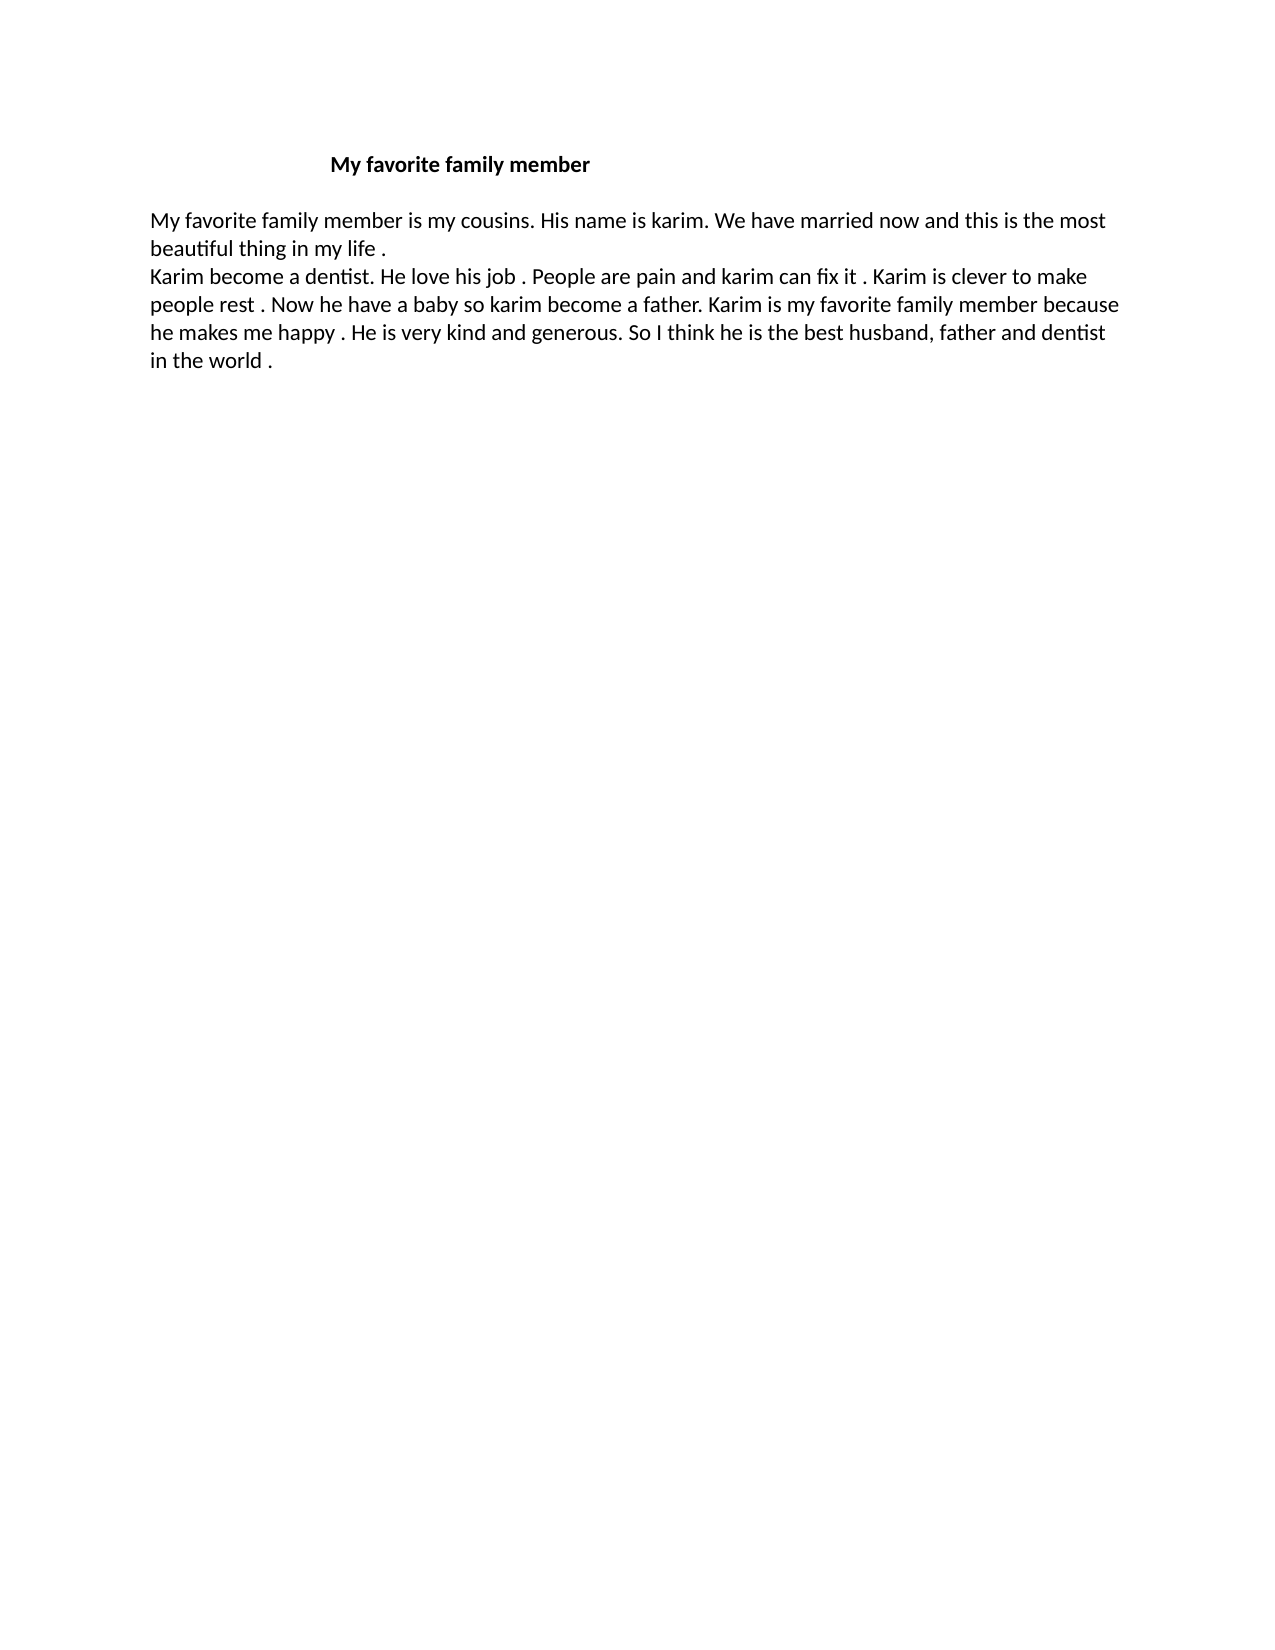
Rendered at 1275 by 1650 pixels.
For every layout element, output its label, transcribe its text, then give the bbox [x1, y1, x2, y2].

text My favorite family member is my cousins. His name is karim. We have married now and this is the most beautiful thing in my life . [150, 206, 1125, 262]
text My favorite family member [150, 150, 1125, 178]
text Karim become a dentist. He love his job . People are pain and karim can fix it . Karim is clever to make people rest . Now he have a baby so karim become a father. Karim is my favorite family member because he makes me happy . He is very kind and generous. So I think he is the best husband, father and dentist in the world . [150, 262, 1125, 374]
